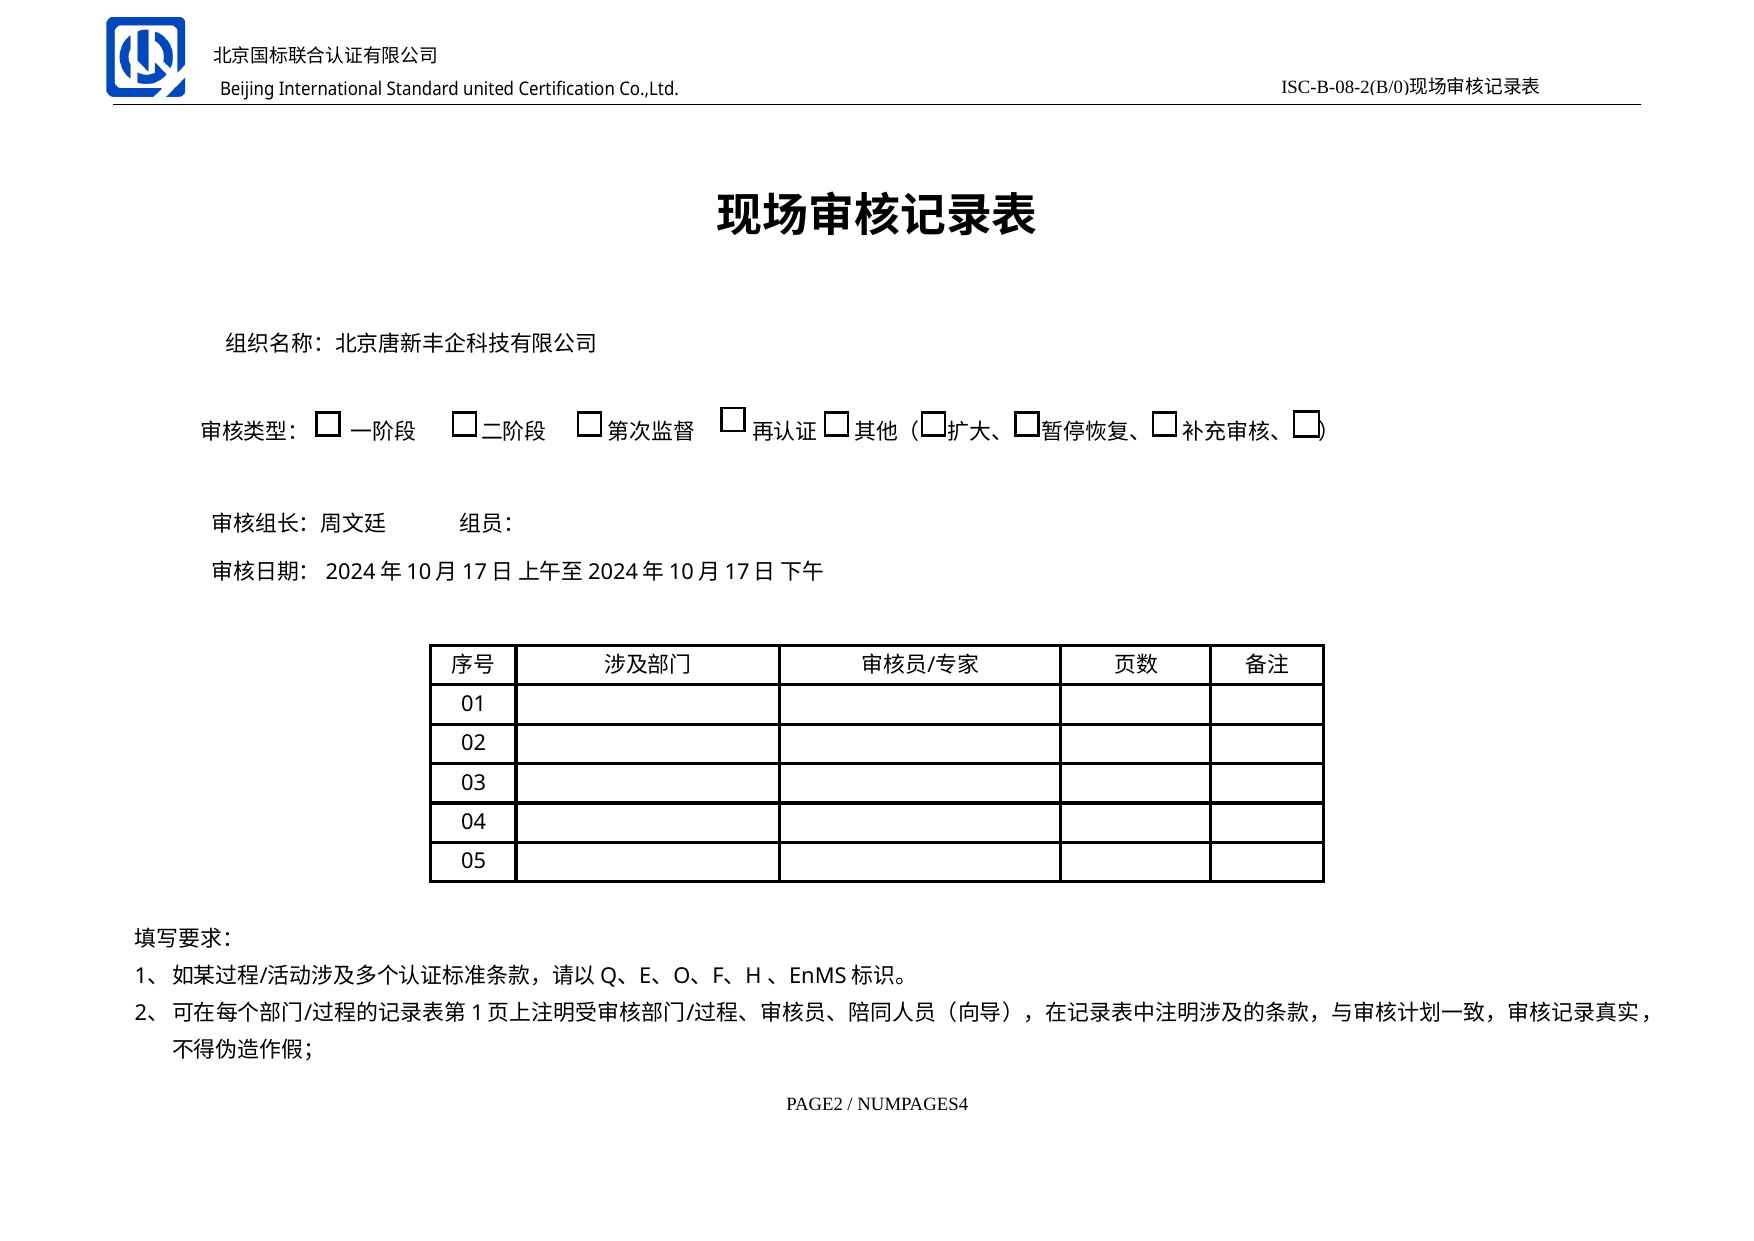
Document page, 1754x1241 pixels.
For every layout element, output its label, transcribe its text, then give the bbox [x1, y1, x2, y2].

text 现场审核记录表 [112, 163, 1641, 261]
table_cell [1212, 686, 1322, 723]
table_cell [781, 805, 1059, 841]
table_cell [1212, 844, 1322, 880]
table_header 序号 [432, 647, 514, 683]
table_cell 05 [432, 844, 514, 880]
text 审核组长：周文廷 组员： [112, 506, 1641, 538]
table_cell 02 [432, 726, 514, 762]
list 如某过程/活动涉及多个认证标准条款，请以Q、E、O、F、H 、EnMS标识。 [134, 957, 1641, 990]
table_cell 03 [432, 765, 514, 801]
text 填写要求： [112, 920, 1641, 953]
table_cell 04 [432, 805, 514, 841]
table_cell [1062, 726, 1209, 762]
text 审核类型： 一阶段 二阶段 第次监督 再认证 其他（扩大、暂停恢复、补充审核、） [112, 399, 1641, 464]
table_cell [781, 686, 1059, 723]
list 可在每个部门/过程的记录表第1页上注明受审核部门/过程、审核员、陪同人员（向导），在记录表中注明涉及的条款，与审核计划一致，审核记录真实，不得伪造作假； [134, 994, 1641, 1064]
table_cell 01 [432, 686, 514, 723]
table_header 页数 [1062, 647, 1209, 683]
table_cell [1062, 805, 1209, 841]
table_cell [1212, 726, 1322, 762]
picture [106, 17, 186, 97]
table_cell [1062, 686, 1209, 723]
table_cell [781, 726, 1059, 762]
table_cell [781, 844, 1059, 880]
table_cell [518, 686, 778, 723]
table_header 审核员/专家 [781, 647, 1059, 683]
text 组织名称：北京唐新丰企科技有限公司 [112, 326, 1641, 358]
table_cell [1062, 844, 1209, 880]
table_cell [781, 765, 1059, 801]
table_cell [518, 726, 778, 762]
text 审核日期： 2024年10月17日 上午至2024年10月17日 下午 [112, 554, 1641, 587]
table_cell [1212, 805, 1322, 841]
table_cell [518, 805, 778, 841]
table_header 备注 [1212, 647, 1322, 683]
table_cell [518, 844, 778, 880]
table_cell [1062, 765, 1209, 801]
table_cell [1212, 765, 1322, 801]
table_cell [518, 765, 778, 801]
table_header 涉及部门 [518, 647, 778, 683]
